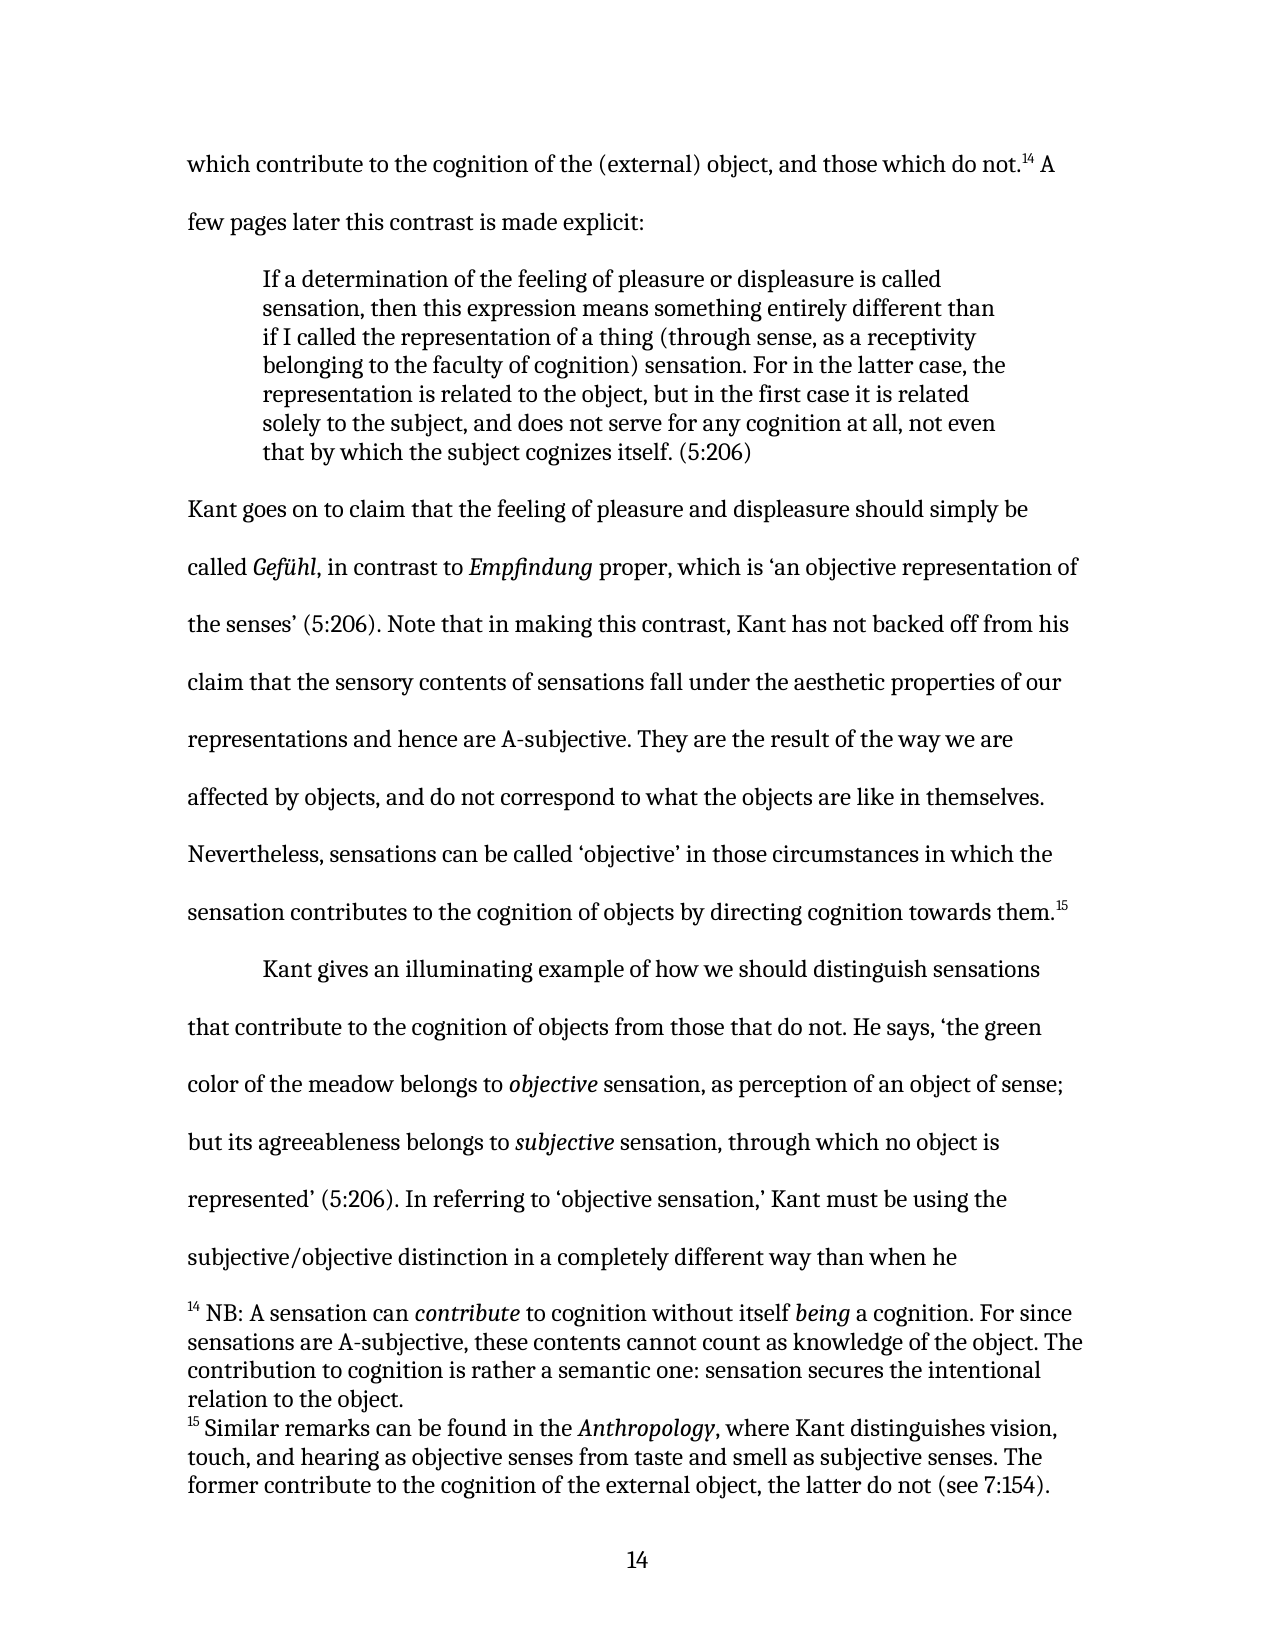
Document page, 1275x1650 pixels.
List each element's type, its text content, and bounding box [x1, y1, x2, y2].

text Kant goes on to claim that the feeling of pleasure and displeasure should simply be called Gefühl, in contrast to Empfindung proper, which is ‘an objective representation of the senses’ (5:206). Note that in making this contrast, Kant has not backed off from his claim that the sensory contents of sensations fall under the aesthetic properties of our representations and hence are A-subjective. They are the result of the way we are affected by objects, and do not correspond to what the objects are like in themselves. Nevertheless, sensations can be called ‘objective’ in those circumstances in which the sensation contributes to the cognition of objects by directing cognition towards them. [187, 495, 1087, 926]
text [187, 150, 1087, 236]
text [187, 955, 1087, 1271]
text If a determination of the feeling of pleasure or displeasure is called sensation, then this expression means something entirely different than if I called the representation of a thing (through sense, as a receptivity belonging to the faculty of cognition) sensation. For in the latter case, the representation is related to the object, but in the first case it is related solely to the subject, and does not serve for any cognition at all, not even that by which the subject cognizes itself. (5:206) [262, 265, 1012, 466]
